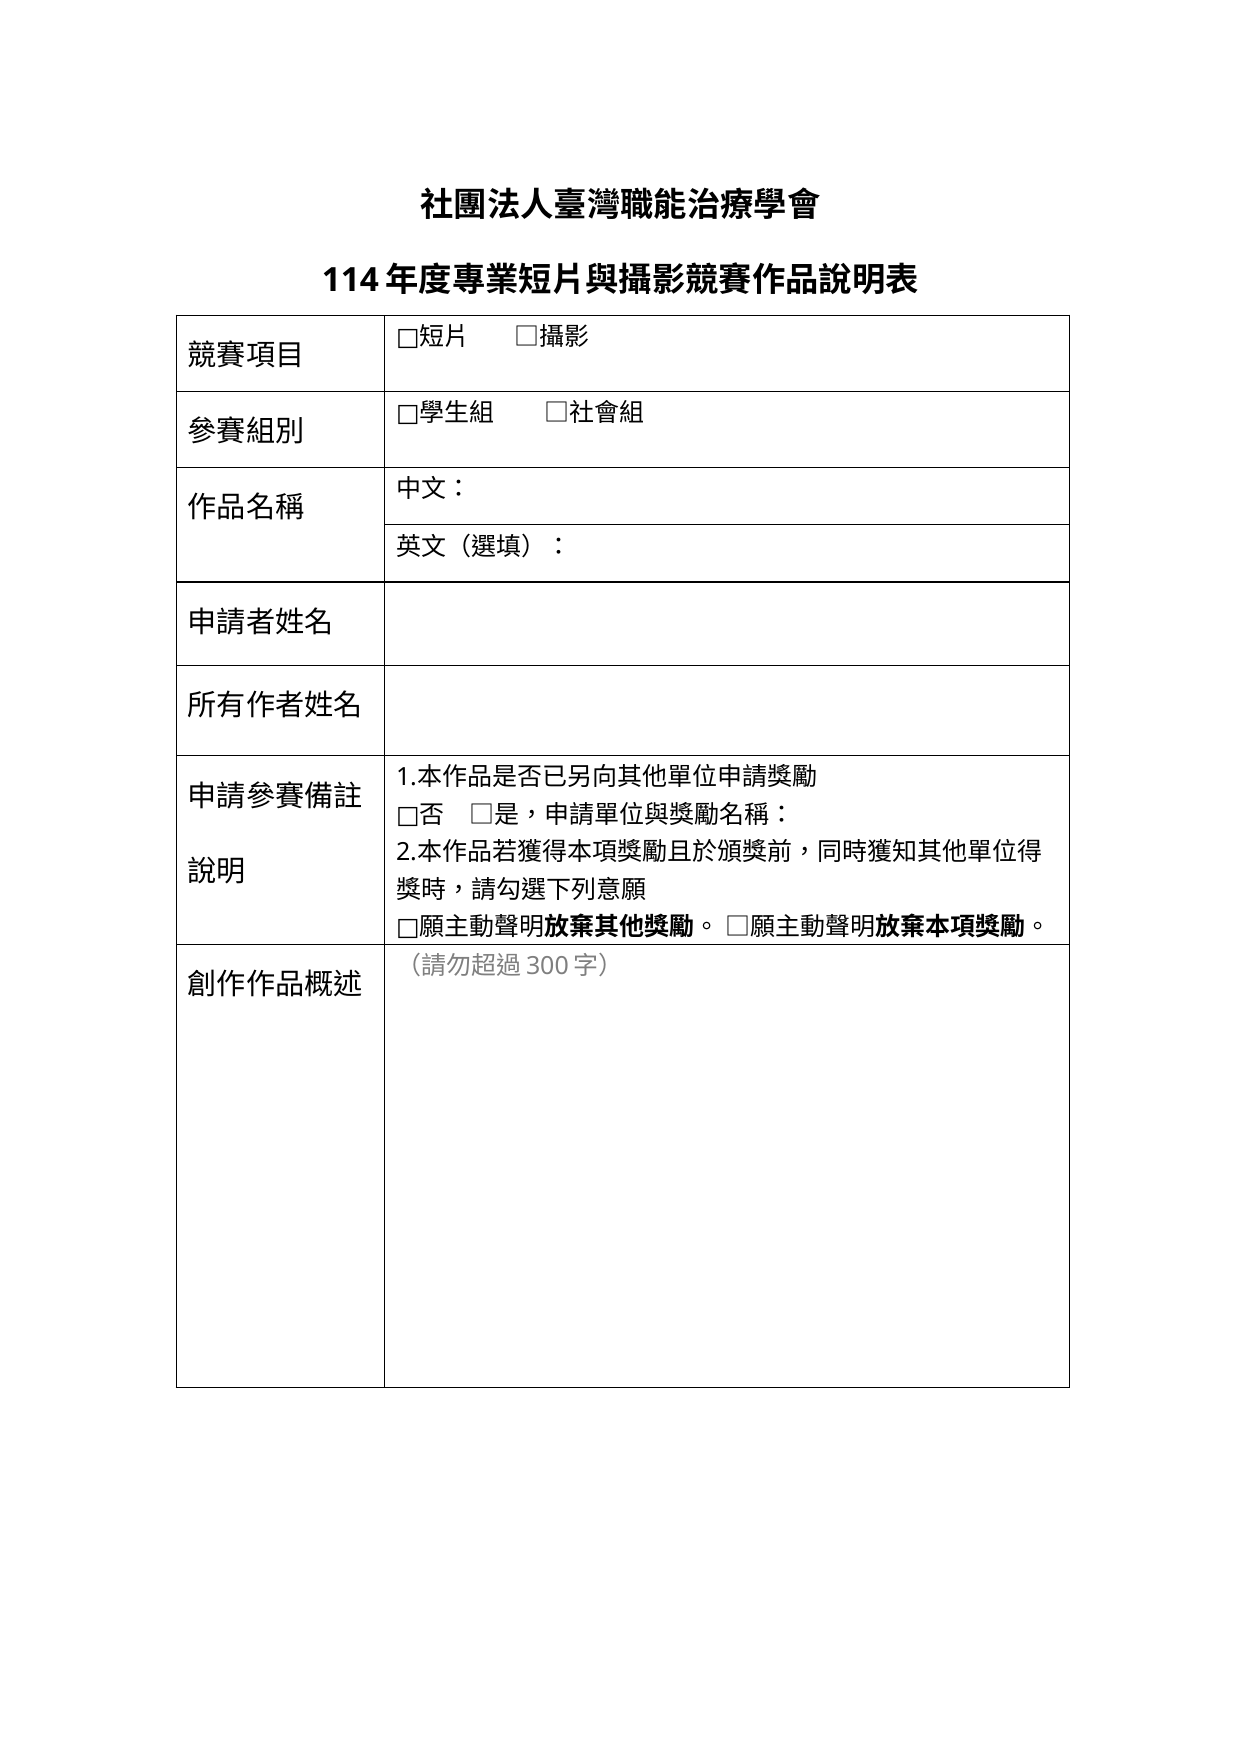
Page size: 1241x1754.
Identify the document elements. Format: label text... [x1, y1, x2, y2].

table_cell 英文（選填）： [385, 525, 1069, 581]
table_cell 申請者姓名 [177, 583, 384, 664]
text 114年度專業短片與攝影競賽作品說明表 [187, 239, 1053, 314]
table_cell 參賽組別 [177, 392, 384, 467]
table_header 競賽項目 [177, 316, 384, 391]
table_cell 申請參賽備註說明 [177, 756, 384, 943]
table_cell 1.本作品是否已另向其他單位申請獎勵 □否 □是，申請單位與獎勵名稱： 2.本作品若獲得本項獎勵且於頒獎前，同時獲知其他單位得獎時，請勾選下列意願 □願主動聲明放棄其他獎勵。 □願主動聲明放棄本項獎勵。 [385, 756, 1069, 943]
table_cell 所有作者姓名 [177, 666, 384, 755]
table_cell [385, 666, 1069, 755]
table_cell （請勿超過300字） [385, 945, 1069, 1387]
table_cell 作品名稱 [177, 468, 384, 581]
table_cell □學生組 □社會組 [385, 392, 1069, 467]
table_cell 中文： [385, 468, 1069, 524]
table_header □短片 □攝影 [385, 316, 1069, 391]
table_cell [385, 583, 1069, 664]
text 社團法人臺灣職能治療學會 [187, 164, 1053, 239]
table_cell 創作作品概述 [177, 945, 384, 1387]
